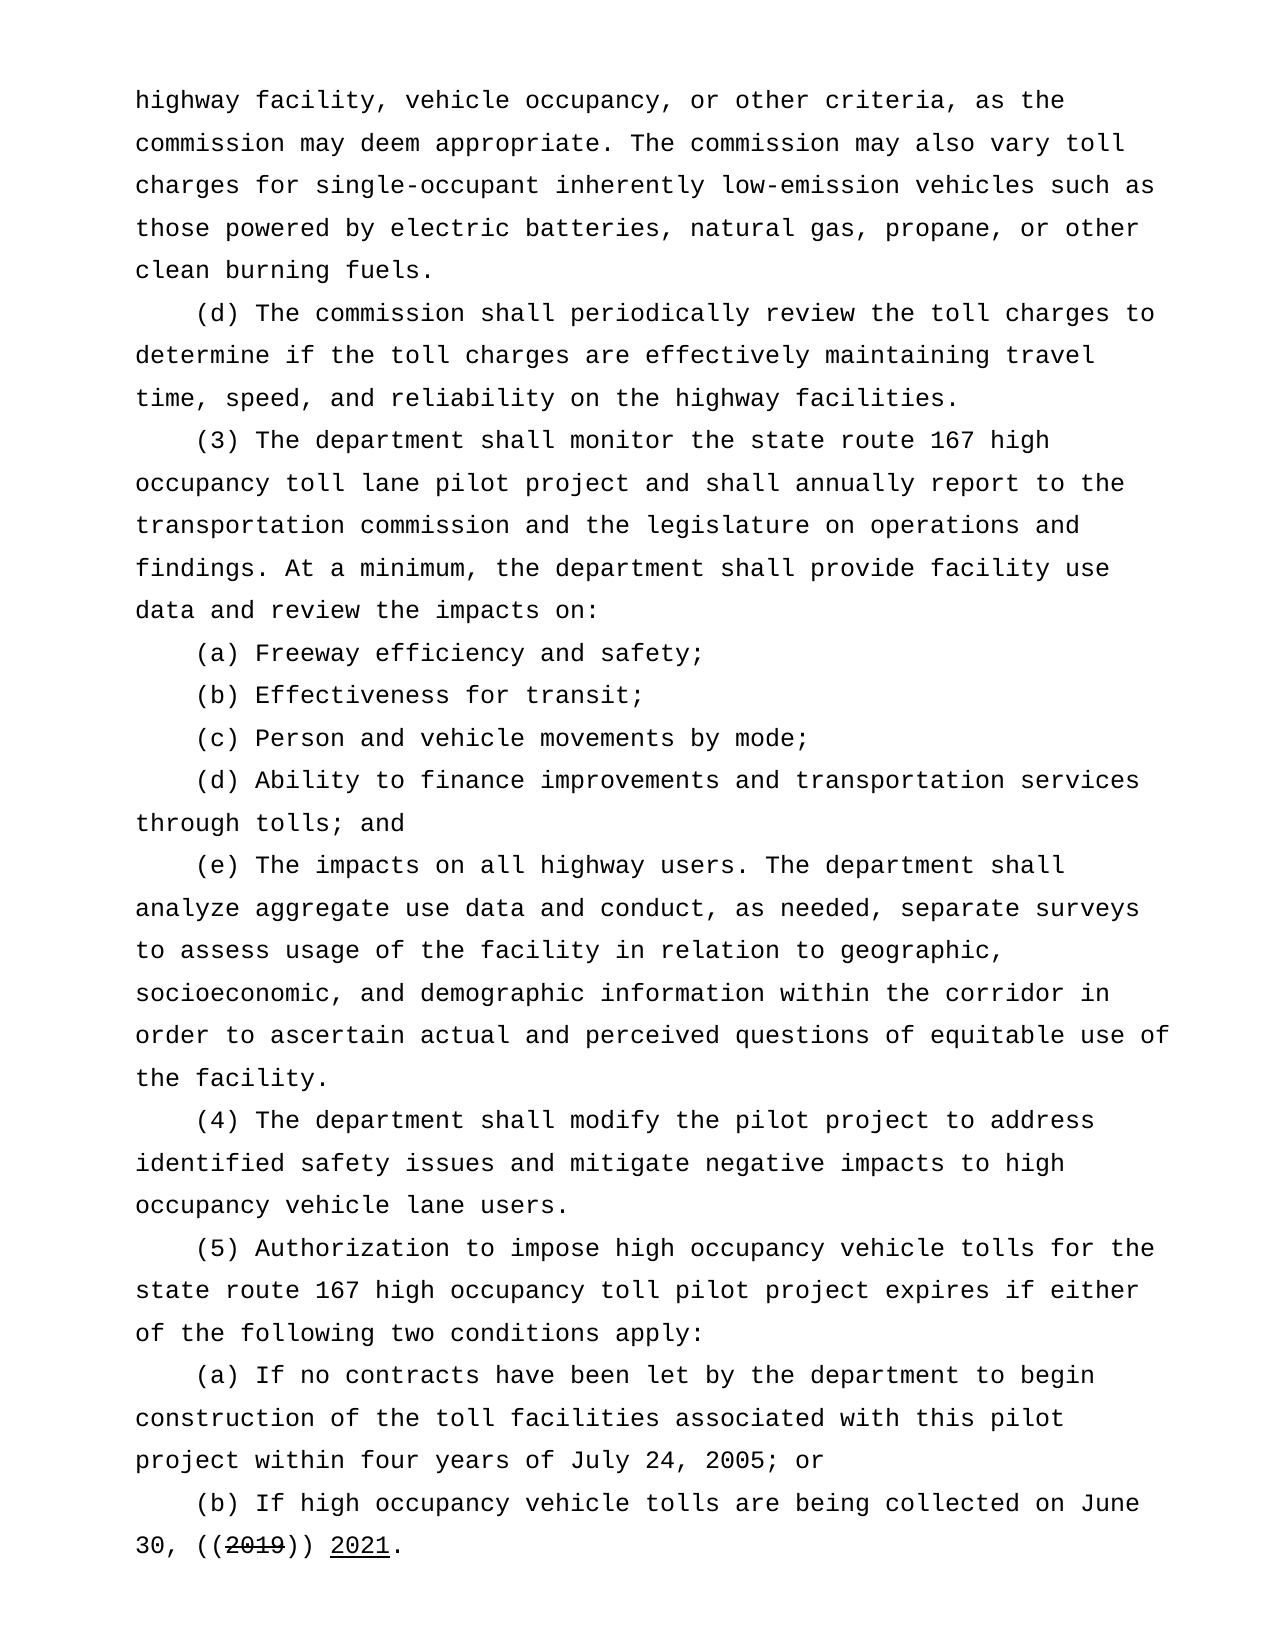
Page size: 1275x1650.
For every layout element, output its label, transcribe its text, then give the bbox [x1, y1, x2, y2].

text (c) Person and vehicle movements by mode; [135, 712, 1170, 755]
text (e) The impacts on all highway users. The department shall analyze aggregate use data and conduct, as needed, separate surveys to assess usage of the facility in relation to geographic, socioeconomic, and demographic information within the corridor in order to ascertain actual and perceived questions of equitable use of the facility. [135, 840, 1170, 1095]
text (b) If high occupancy vehicle tolls are being collected on June 30, ((2019)) 2021. [135, 1477, 1170, 1562]
text (5) Authorization to impose high occupancy vehicle tolls for the state route 167 high occupancy toll pilot project expires if either of the following two conditions apply: [135, 1222, 1170, 1350]
text (b) Effectiveness for transit; [135, 670, 1170, 712]
text (d) The commission shall periodically review the toll charges to determine if the toll charges are effectively maintaining travel time, speed, and reliability on the highway facilities. [135, 287, 1170, 415]
text (a) Freeway efficiency and safety; [135, 627, 1170, 670]
text (d) Ability to finance improvements and transportation services through tolls; and [135, 755, 1170, 840]
text (a) If no contracts have been let by the department to begin construction of the toll facilities associated with this pilot project within four years of July 24, 2005; or [135, 1350, 1170, 1477]
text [135, 75, 1170, 287]
text (4) The department shall modify the pilot project to address identified safety issues and mitigate negative impacts to high occupancy vehicle lane users. [135, 1095, 1170, 1222]
text (3) The department shall monitor the state route 167 high occupancy toll lane pilot project and shall annually report to the transportation commission and the legislature on operations and findings. At a minimum, the department shall provide facility use data and review the impacts on: [135, 415, 1170, 627]
